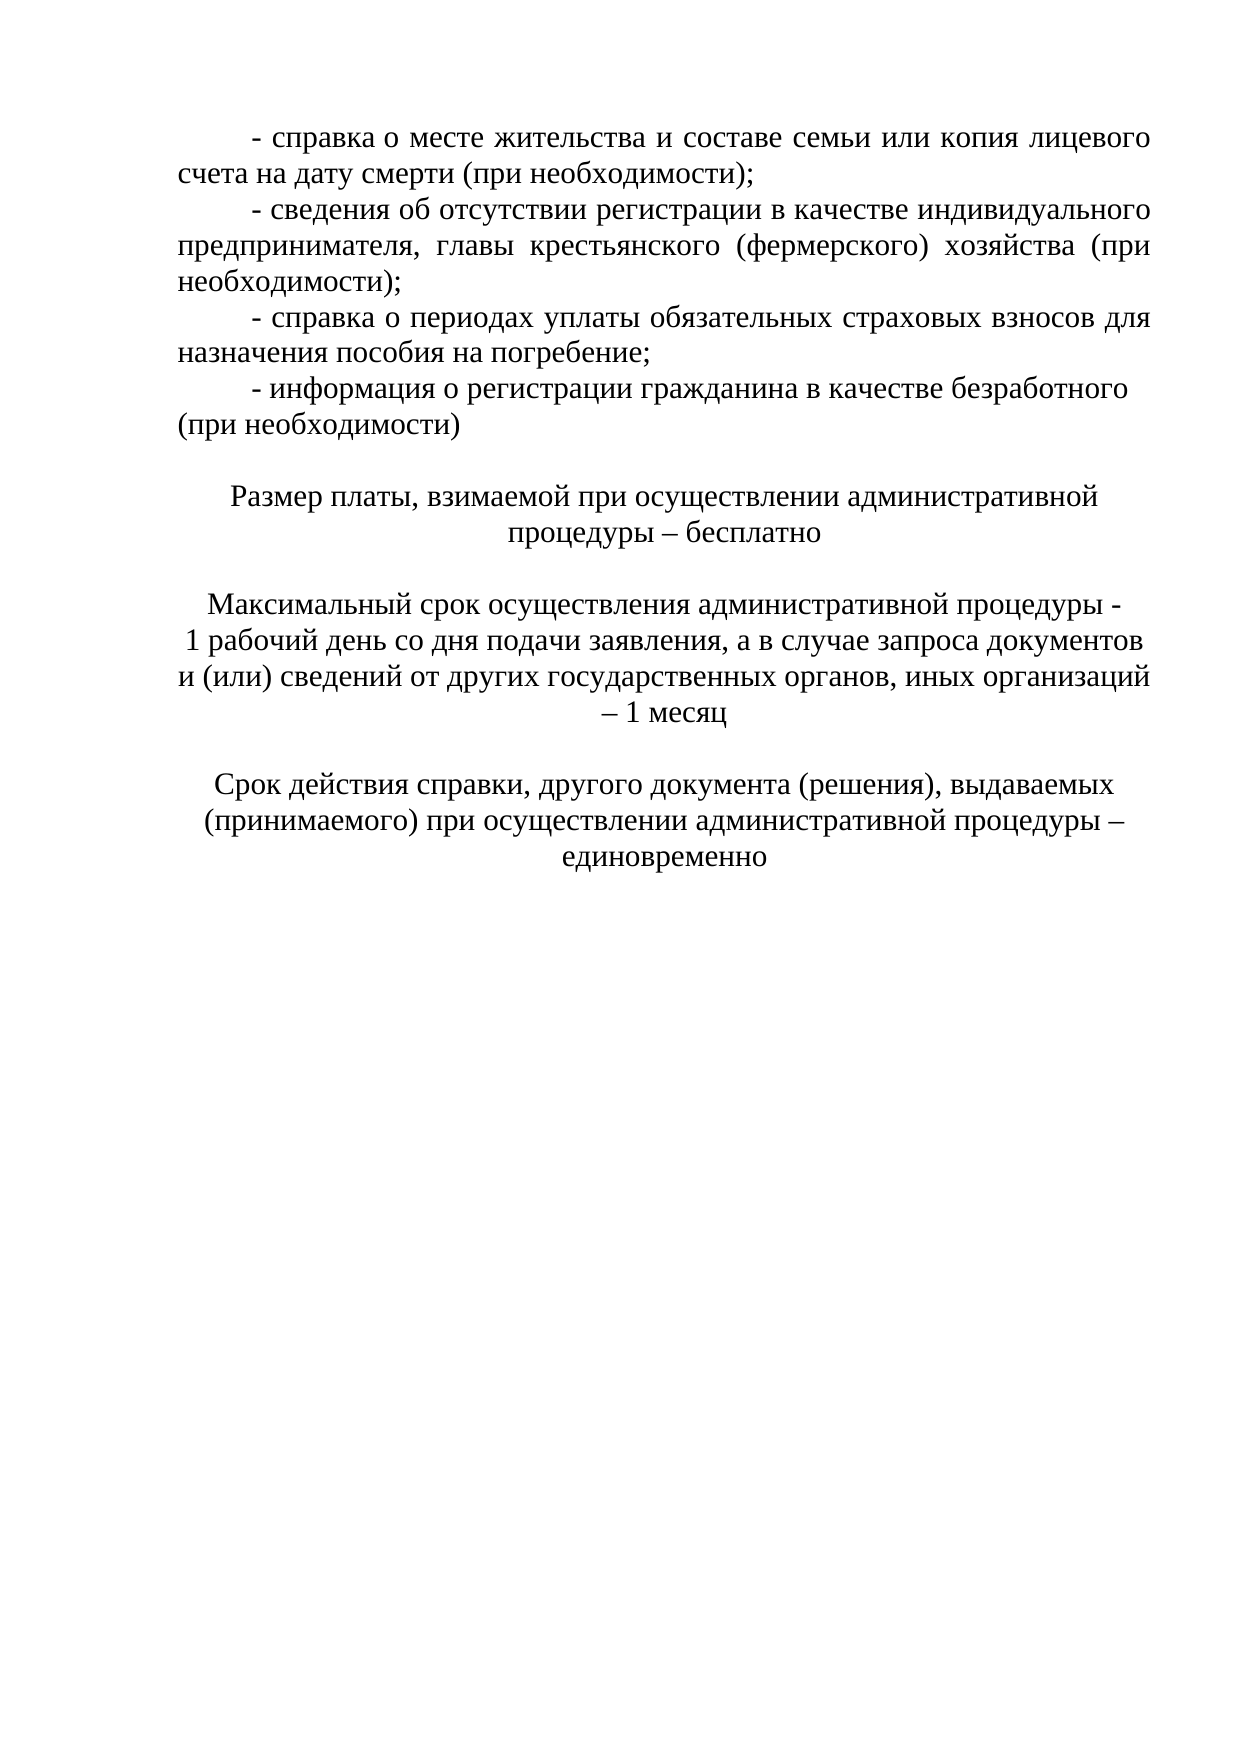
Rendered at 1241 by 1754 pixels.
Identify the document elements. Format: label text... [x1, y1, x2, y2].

text - информация о регистрации гражданина в качестве безработного (при необходимости) [177, 370, 1152, 442]
text 1 рабочий день со дня подачи заявления, а в случае запроса документов и (или) сведений от других государственных органов, иных организаций – 1 месяц [177, 621, 1152, 729]
text Максимальный срок осуществления административной процедуры - [177, 585, 1152, 621]
text Срок действия справки, другого документа (решения), выдаваемых (принимаемого) при осуществлении административной процедуры – единовременно [177, 765, 1152, 873]
text - сведения об отсутствии регистрации в качестве индивидуального предпринимателя, главы крестьянского (фермерского) хозяйства (при необходимости); [177, 190, 1152, 298]
text Размер платы, взимаемой при осуществлении административной процедуры – бесплатно [177, 477, 1152, 549]
text - справка о месте жительства и составе семьи или копия лицевого счета на дату смерти (при необходимости); [177, 118, 1152, 190]
text - справка о периодах уплаты обязательных страховых взносов для назначения пособия на погребение; [177, 298, 1152, 370]
